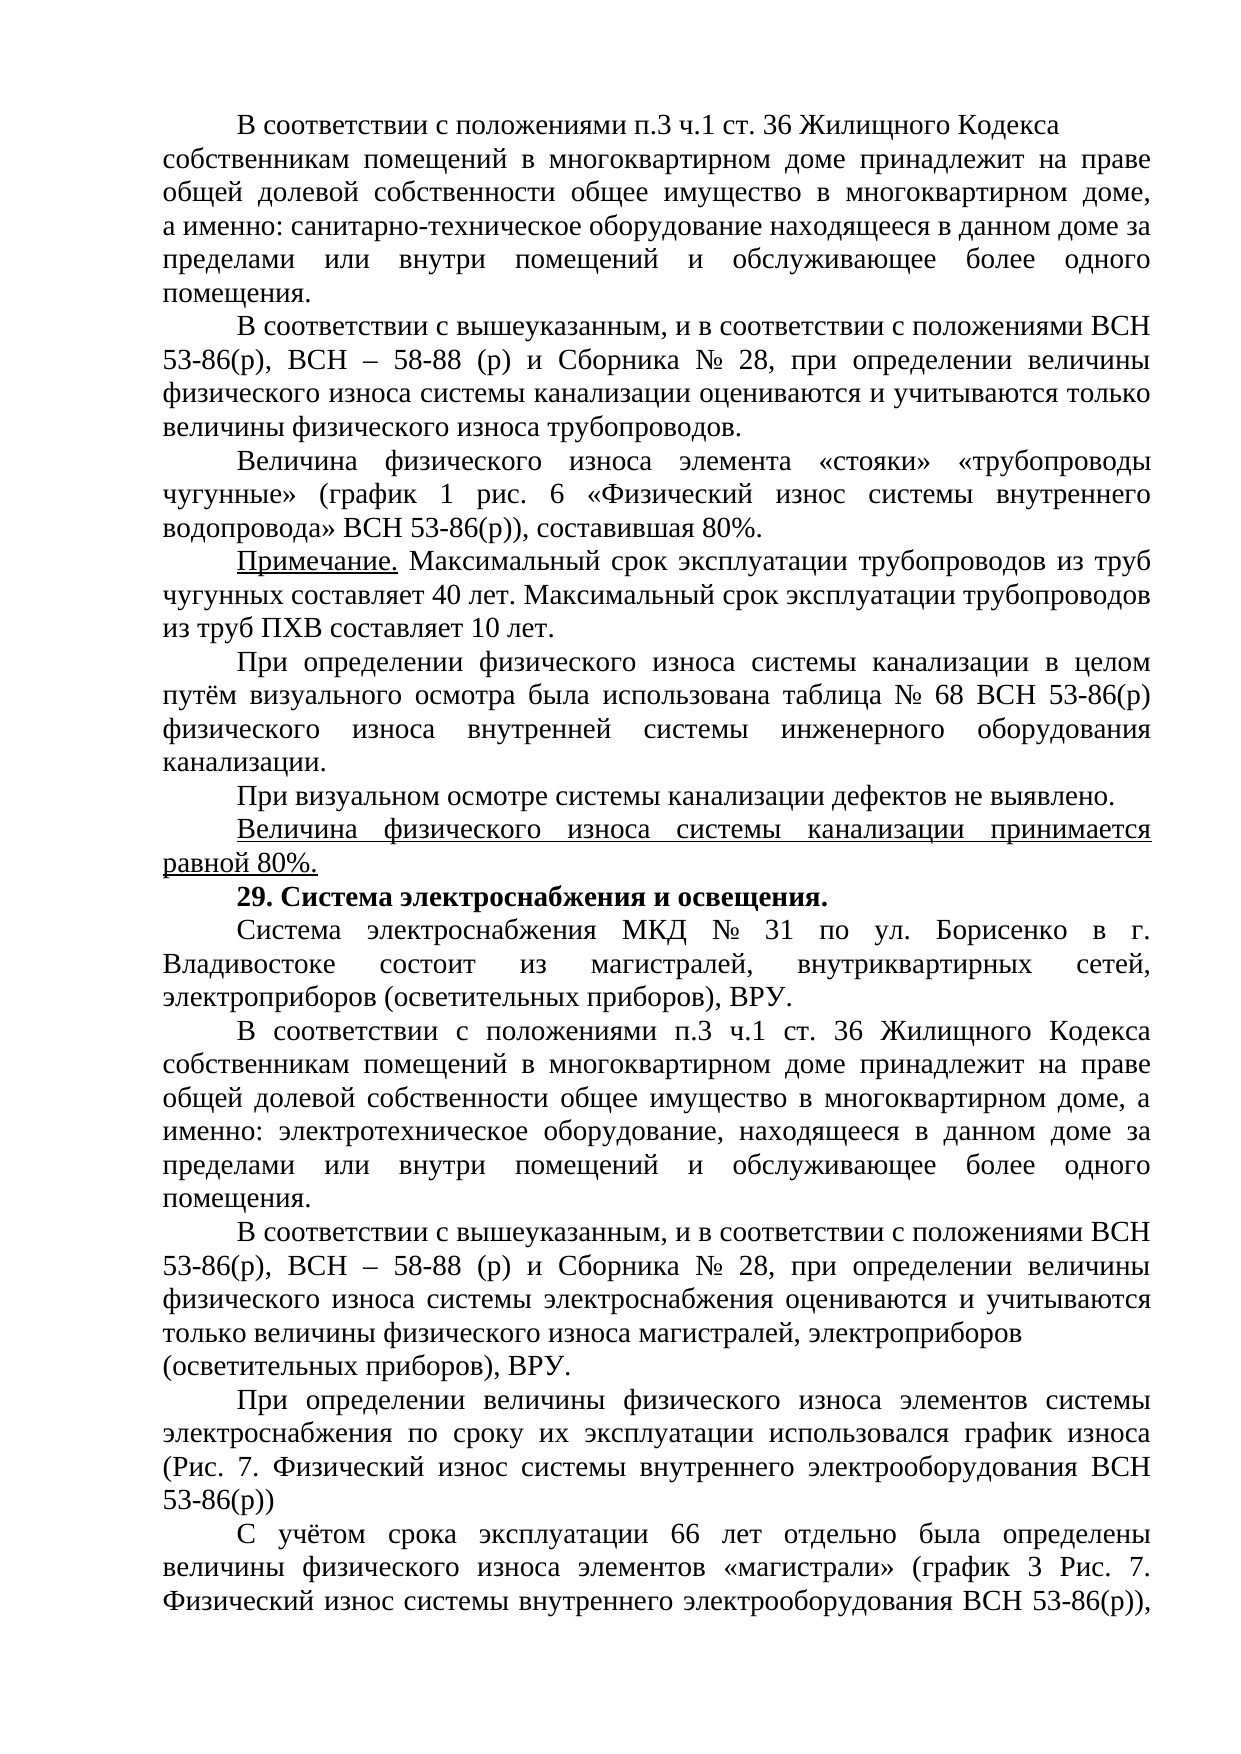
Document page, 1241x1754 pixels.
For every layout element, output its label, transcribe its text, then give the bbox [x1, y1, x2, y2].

text Величина физического износа элемента «стояки» «трубопроводы чугунные» (график 1 рис. 6 «Физический износ системы внутреннего водопровода» ВСН 53-86(р)), составившая 80%. [162, 443, 1152, 543]
text В соответствии с положениями п.3 ч.1 ст. 36 Жилищного Кодекса собственникам помещений в многоквартирном доме принадлежит на праве общей долевой собственности общее имущество в многоквартирном доме, а именно: электротехническое оборудование, находящееся в данном доме за пределами или внутри помещений и обслуживающее более одного помещения. [162, 1013, 1152, 1214]
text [162, 1516, 1152, 1617]
text При визуальном осмотре системы канализации дефектов не выявлено. [162, 778, 1152, 812]
text собственникам помещений в многоквартирном доме принадлежит на праве общей долевой собственности общее имущество в многоквартирном доме, а именно: санитарно-техническое оборудование находящееся в данном доме за пределами или внутри помещений и обслуживающее более одного помещения. [162, 141, 1152, 308]
text В соответствии с положениями п.3 ч.1 ст. 36 Жилищного Кодекса [162, 107, 1152, 141]
text В соответствии с вышеуказанным, и в соответствии с положениями ВСН 53-86(р), ВСН – 58-88 (р) и Сборника № 28, при определении величины физического износа системы электроснабжения оцениваются и учитываются только величины физического износа магистралей, электроприборов [162, 1214, 1152, 1348]
text При определении физического износа системы канализации в целом путём визуального осмотра была использована таблица № 68 ВСН 53-86(р) физического износа внутренней системы инженерного оборудования канализации. [162, 644, 1152, 778]
text Система электроснабжения МКД № 31 по ул. Борисенко в г. Владивостоке состоит из магистралей, внутриквартирных сетей, электроприборов (осветительных приборов), ВРУ. [162, 912, 1152, 1013]
text В соответствии с вышеуказанным, и в соответствии с положениями ВСН 53-86(р), ВСН – 58-88 (р) и Сборника № 28, при определении величины физического износа системы канализации оцениваются и учитываются только величины физического износа трубопроводов. [162, 308, 1152, 443]
text При определении величины физического износа элементов системы электроснабжения по сроку их эксплуатации использовался график износа (Рис. 7. Физический износ системы внутреннего электрооборудования ВСН 53-86(р)) [162, 1382, 1152, 1516]
text Величина физического износа системы канализации принимается равной 80%. [162, 812, 1152, 879]
text Примечание. Максимальный срок эксплуатации трубопроводов из труб чугунных составляет 40 лет. Максимальный срок эксплуатации трубопроводов из труб ПХВ составляет 10 лет. [162, 543, 1152, 644]
text (осветительных приборов), ВРУ. [162, 1348, 1152, 1382]
text 29. Система электроснабжения и освещения. [162, 879, 1152, 912]
